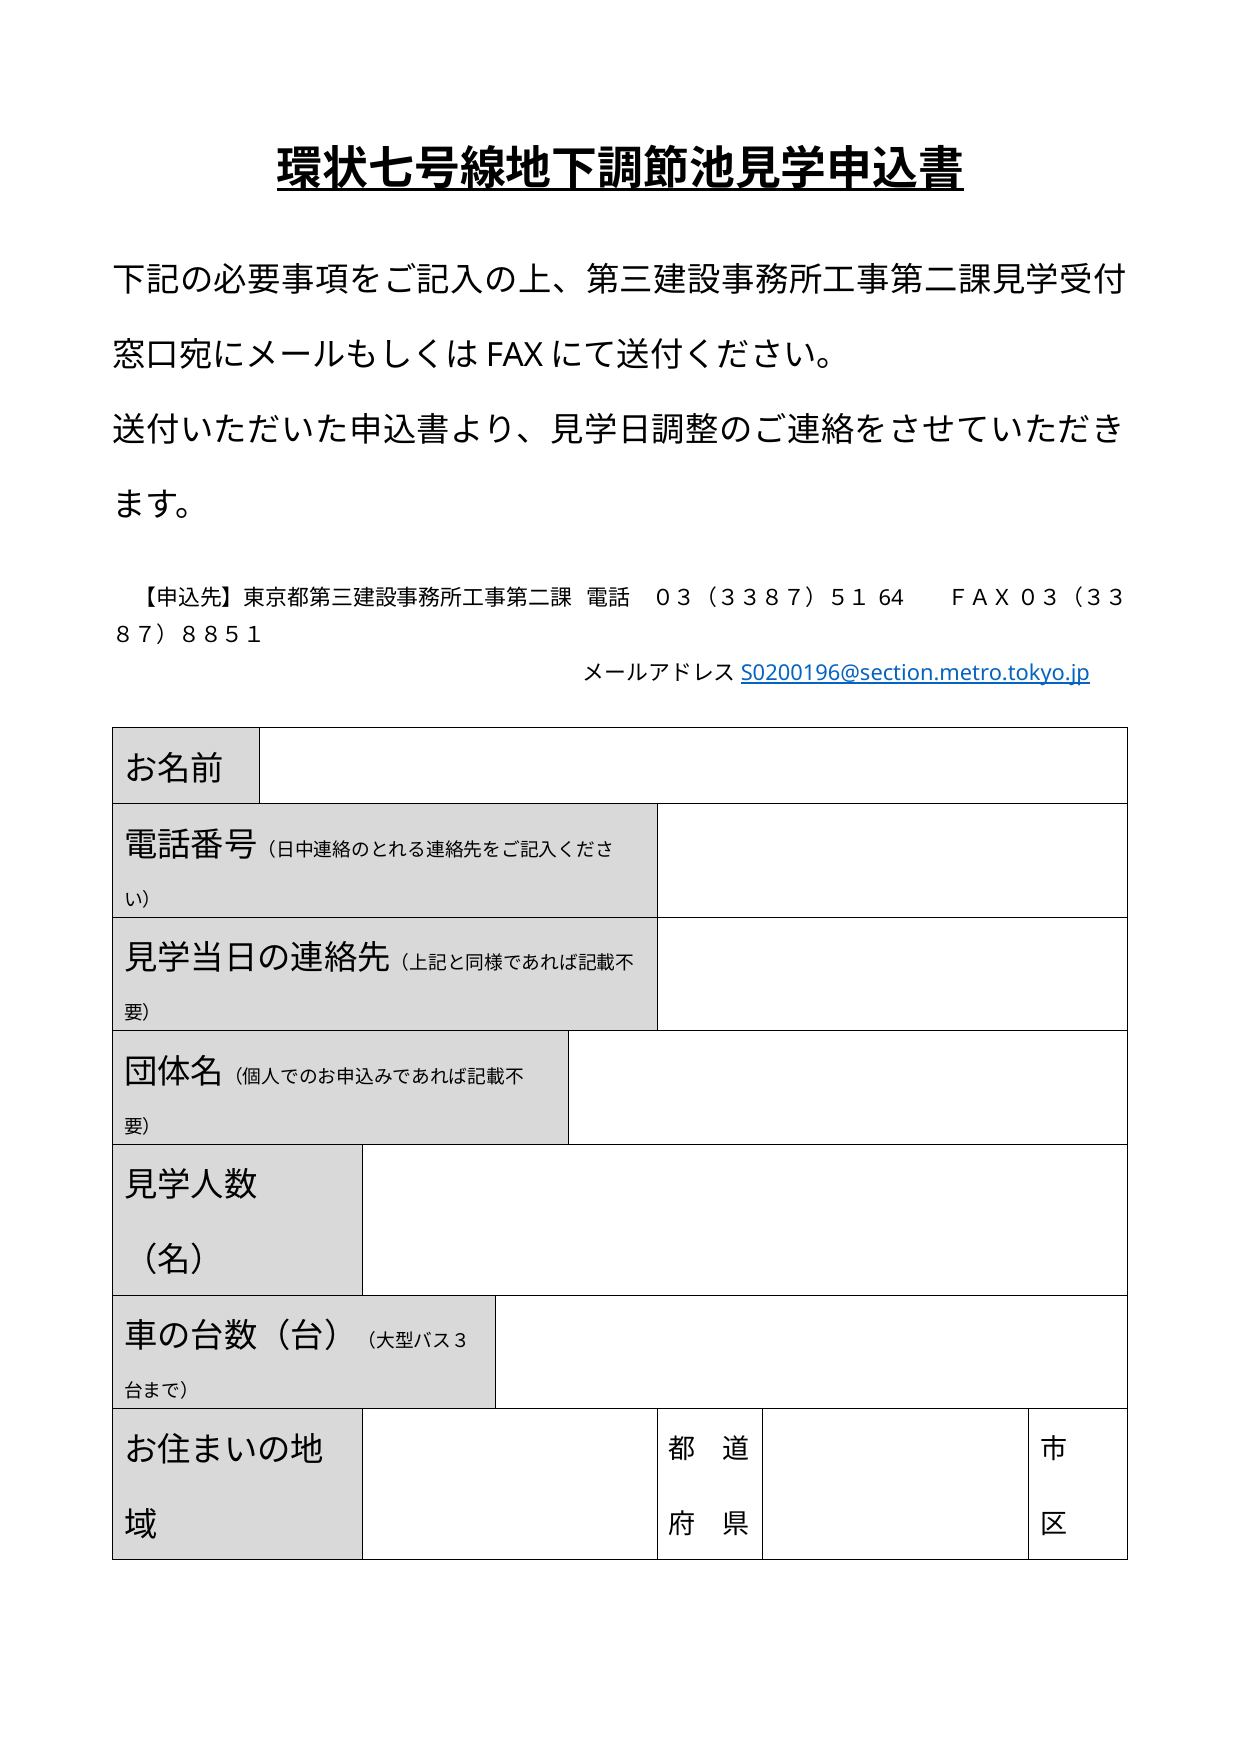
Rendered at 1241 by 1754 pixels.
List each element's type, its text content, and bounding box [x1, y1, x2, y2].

table_cell [363, 1409, 657, 1559]
table_cell 電話番号（日中連絡のとれる連絡先をご記入ください） [113, 804, 657, 917]
text 環状七号線地下調節池見学申込書 [112, 127, 1128, 202]
table_cell 市 区 町 村 [1029, 1409, 1127, 1559]
table_cell 見学人数（名） [113, 1145, 362, 1295]
text 送付いただいた申込書より、見学日調整のご連絡をさせていただきます。 [112, 389, 1128, 539]
table_header [260, 728, 1127, 803]
table_cell [569, 1031, 1127, 1144]
table_cell 見学当日の連絡先（上記と同様であれば記載不要） [113, 918, 657, 1030]
table_cell [763, 1409, 1028, 1559]
table_header お名前 [113, 728, 259, 803]
text 下記の必要事項をご記入の上、第三建設事務所工事第二課見学受付窓口宛にメールもしくはFAXにて送付ください。 [112, 239, 1128, 389]
table_cell [363, 1145, 1127, 1295]
table_cell [658, 804, 1127, 917]
text メールアドレス S0200196@section.metro.tokyo.jp [112, 652, 1128, 689]
table_cell 都 道 府 県 [658, 1409, 762, 1559]
table_cell 車の台数（台）（大型バス３台まで） [113, 1296, 495, 1408]
table_cell [658, 918, 1127, 1030]
table_cell [496, 1296, 1127, 1408]
table_cell 団体名（個人でのお申込みであれば記載不要） [113, 1031, 568, 1144]
text 【申込先】東京都第三建設事務所工事第二課 電話 ０３（３３８７）５１64 ＦＡＸ ０３（３３８７）８８５１ [112, 577, 1128, 652]
table_cell お住まいの地域 [113, 1409, 362, 1559]
